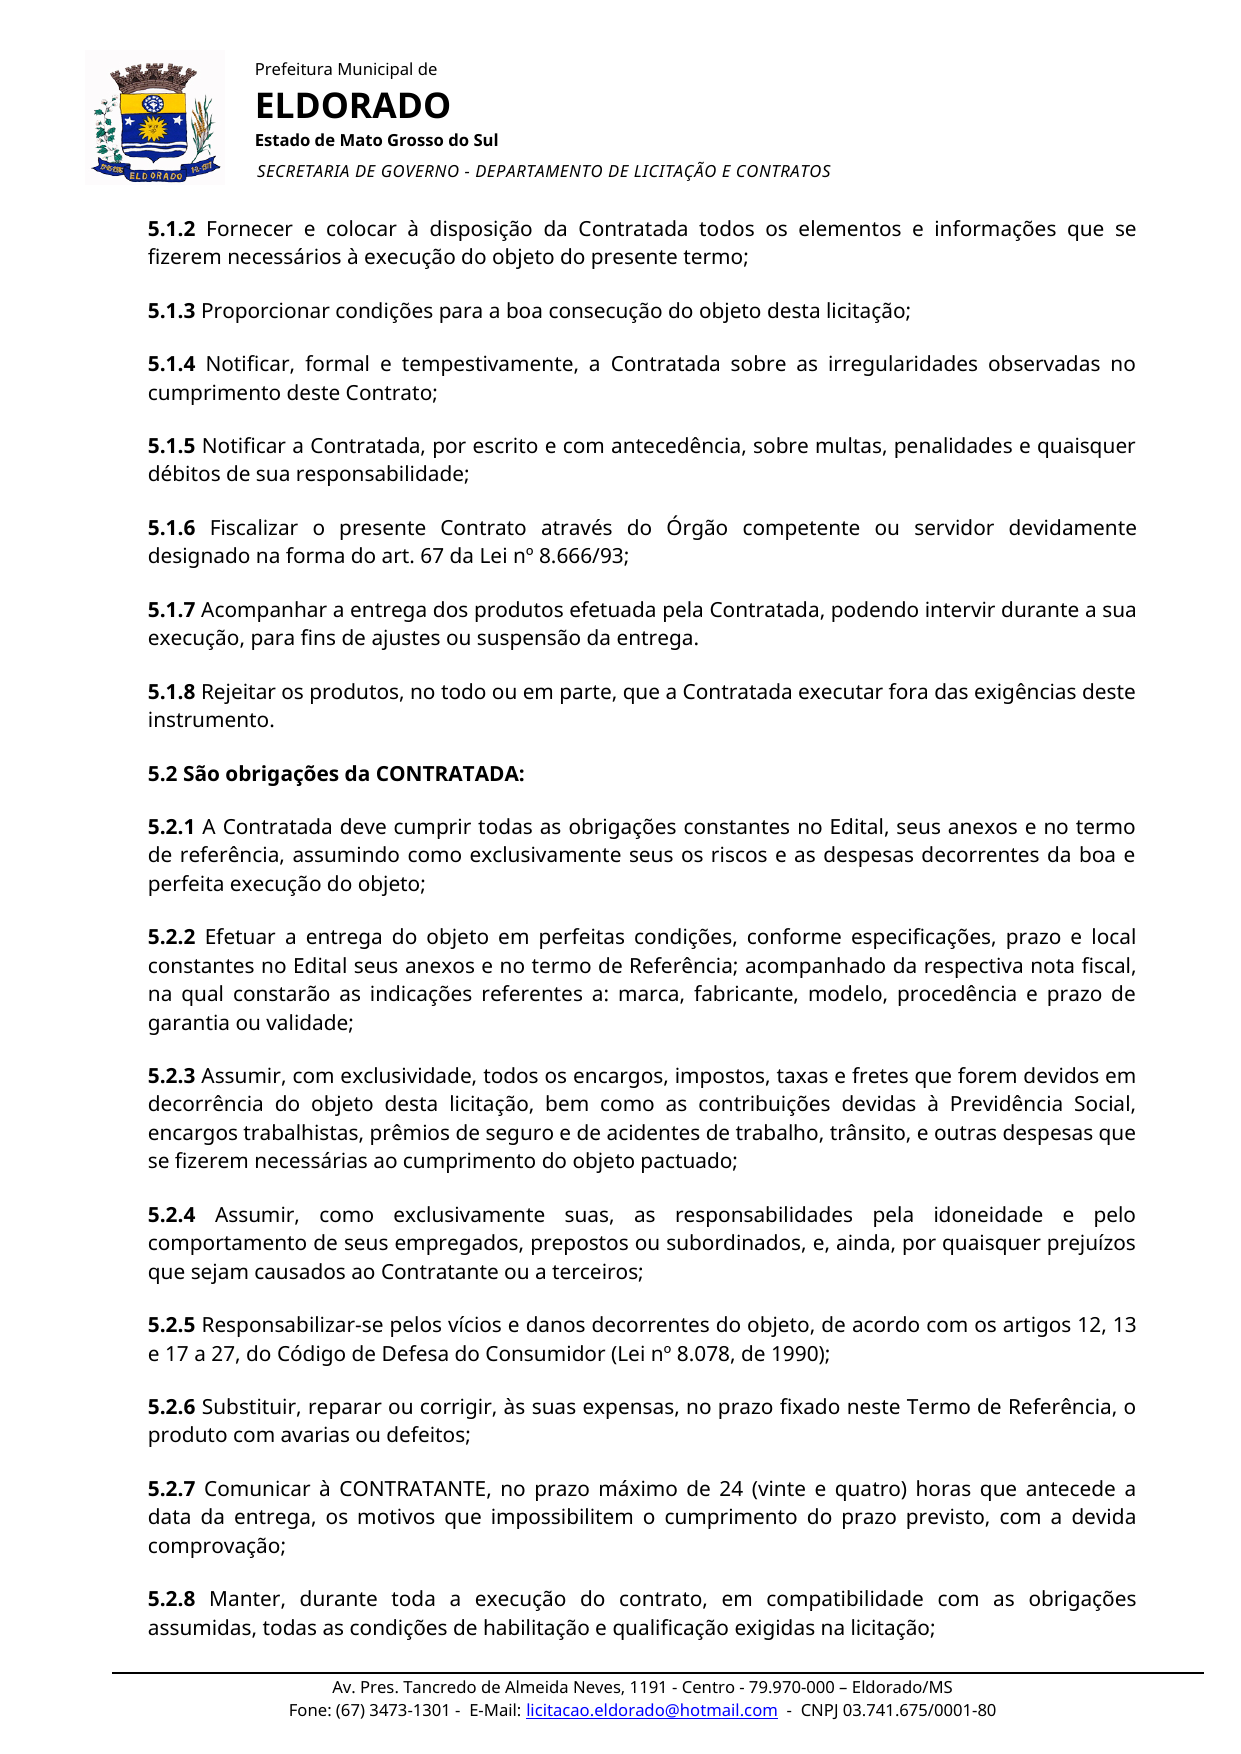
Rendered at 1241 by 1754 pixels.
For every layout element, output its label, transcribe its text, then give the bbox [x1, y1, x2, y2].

list 5.2.7 Comunicar à CONTRATANTE, no prazo máximo de 24 (vinte e quatro) horas que antecede a data da entrega, os motivos que impossibilitem o cumprimento do prazo previsto, com a devida comprovação; [148, 1474, 1138, 1559]
list 5.1.8 Rejeitar os produtos, no todo ou em parte, que a Contratada executar fora das exigências deste instrumento. [148, 677, 1138, 734]
list 5.2.2 Efetuar a entrega do objeto em perfeitas condições, conforme especificações, prazo e local constantes no Edital seus anexos e no termo de Referência; acompanhado da respectiva nota fiscal, na qual constarão as indicações referentes a: marca, fabricante, modelo, procedência e prazo de garantia ou validade; [148, 922, 1138, 1036]
text 5.1.7 Acompanhar a entrega dos produtos efetuada pela Contratada, podendo intervir durante a sua execução, para fins de ajustes ou suspensão da entrega. [148, 595, 1138, 652]
text 5.1.4 Notificar, formal e tempestivamente, a Contratada sobre as irregularidades observadas no cumprimento deste Contrato; [148, 349, 1138, 406]
list 5.2.6 Substituir, reparar ou corrigir, às suas expensas, no prazo fixado neste Termo de Referência, o produto com avarias ou defeitos; [148, 1392, 1138, 1449]
text 5.1.6 Fiscalizar o presente Contrato através do Órgão competente ou servidor devidamente designado na forma do art. 67 da Lei nº 8.666/93; [148, 513, 1138, 570]
text 5.1.3 Proporcionar condições para a boa consecução do objeto desta licitação; [148, 296, 1138, 324]
list 5.2 São obrigações da CONTRATADA: [148, 759, 1138, 787]
list 5.2.5 Responsabilizar-se pelos vícios e danos decorrentes do objeto, de acordo com os artigos 12, 13 e 17 a 27, do Código de Defesa do Consumidor (Lei nº 8.078, de 1990); [148, 1310, 1138, 1367]
list 5.2.1 A Contratada deve cumprir todas as obrigações constantes no Edital, seus anexos e no termo de referência, assumindo como exclusivamente seus os riscos e as despesas decorrentes da boa e perfeita execução do objeto; [148, 812, 1138, 897]
list 5.2.4 Assumir, como exclusivamente suas, as responsabilidades pela idoneidade e pelo comportamento de seus empregados, prepostos ou subordinados, e, ainda, por quaisquer prejuízos que sejam causados ao Contratante ou a terceiros; [148, 1200, 1138, 1285]
list 5.2.8 Manter, durante toda a execução do contrato, em compatibilidade com as obrigações assumidas, todas as condições de habilitação e qualificação exigidas na licitação; [148, 1584, 1138, 1641]
text 5.1.5 Notificar a Contratada, por escrito e com antecedência, sobre multas, penalidades e quaisquer débitos de sua responsabilidade; [148, 431, 1138, 488]
list 5.2.3 Assumir, com exclusividade, todos os encargos, impostos, taxas e fretes que forem devidos em decorrência do objeto desta licitação, bem como as contribuições devidas à Previdência Social, encargos trabalhistas, prêmios de seguro e de acidentes de trabalho, trânsito, e outras despesas que se fizerem necessárias ao cumprimento do objeto pactuado; [148, 1061, 1138, 1175]
picture [85, 50, 225, 185]
text 5.1.2 Fornecer e colocar à disposição da Contratada todos os elementos e informações que se fizerem necessários à execução do objeto do presente termo; [148, 214, 1138, 271]
